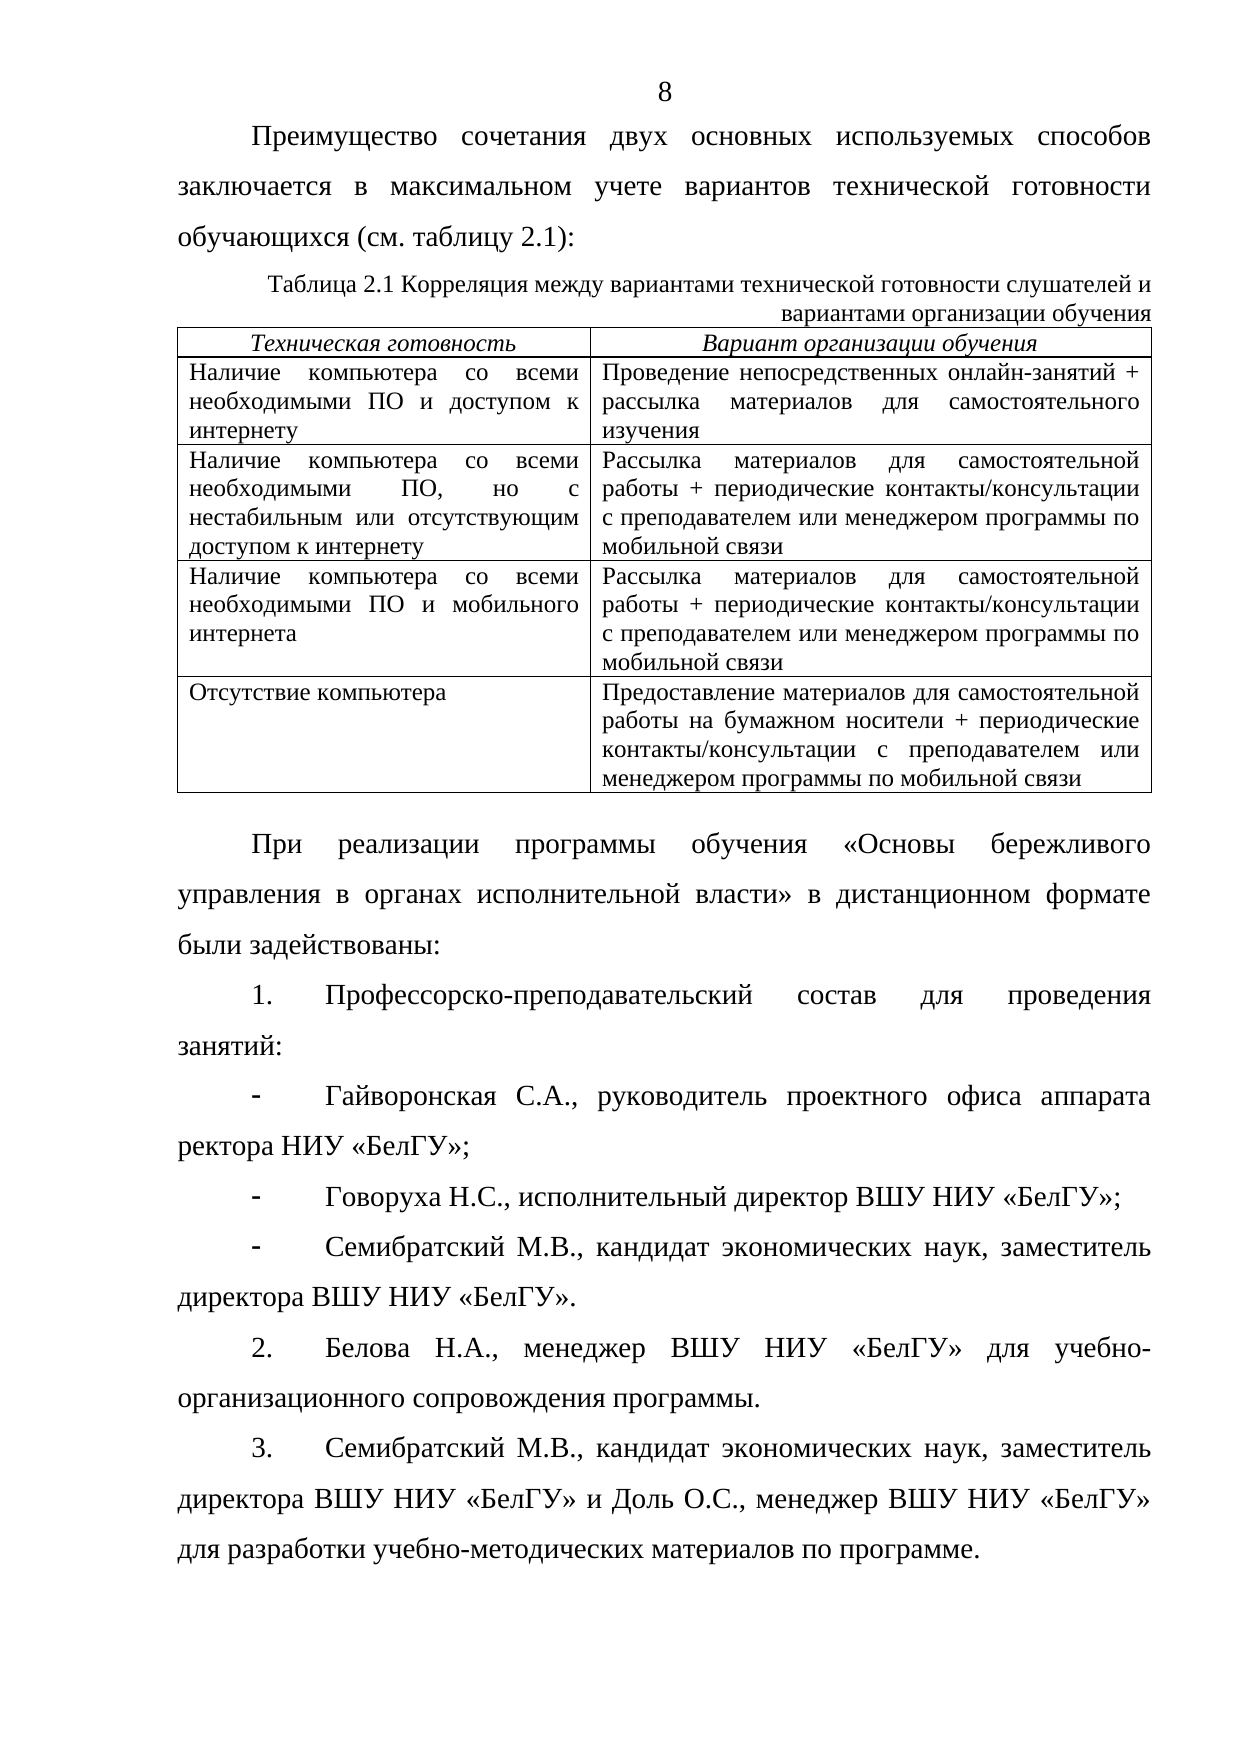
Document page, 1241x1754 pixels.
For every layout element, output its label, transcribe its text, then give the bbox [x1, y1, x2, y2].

text Таблица 2.1 Корреляция между вариантами технической готовности слушателей и вариантами организации обучения [177, 269, 1152, 327]
text При реализации программы обучения «Основы бережливого управления в органах исполнительной власти» в дистанционном формате были задействованы: [177, 826, 1152, 961]
table_cell Проведение непосредственных онлайн-занятий + рассылка материалов для самостоятельного изучения [591, 358, 1151, 444]
table_cell Наличие компьютера со всеми необходимыми ПО и доступом к интернету [178, 358, 590, 444]
list Семибратский М.В., кандидат экономических наук, заместитель директора ВШУ НИУ «БелГУ» и Доль О.С., менеджер ВШУ НИУ «БелГУ» для разработки учебно-методических материалов по программе. [177, 1430, 1152, 1564]
table_cell Рассылка материалов для самостоятельной работы + периодические контакты/консультации с преподавателем или менеджером программы по мобильной связи [591, 561, 1151, 676]
list Говоруха Н.С., исполнительный директор ВШУ НИУ «БелГУ»; [177, 1179, 1152, 1212]
table_cell Отсутствие компьютера [178, 677, 590, 792]
table_header Вариант организации обучения [591, 328, 1151, 356]
table_cell Наличие компьютера со всеми необходимыми ПО, но с нестабильным или отсутствующим доступом к интернету [178, 445, 590, 560]
table_cell Наличие компьютера со всеми необходимыми ПО и мобильного интернета [178, 561, 590, 676]
list Гайворонская С.А., руководитель проектного офиса аппарата ректора НИУ «БелГУ»; [177, 1078, 1152, 1162]
list Семибратский М.В., кандидат экономических наук, заместитель директора ВШУ НИУ «БелГУ». [177, 1229, 1152, 1313]
table_header Техническая готовность [178, 328, 590, 356]
text Преимущество сочетания двух основных используемых способов заключается в максимальном учете вариантов технической готовности обучающихся (см. таблицу 2.1): [177, 118, 1152, 252]
table_cell Рассылка материалов для самостоятельной работы + периодические контакты/консультации с преподавателем или менеджером программы по мобильной связи [591, 445, 1151, 560]
list Белова Н.А., менеджер ВШУ НИУ «БелГУ» для учебно-организационного сопровождения программы. [177, 1330, 1152, 1414]
list Профессорско-преподавательский состав для проведения занятий: [177, 977, 1152, 1061]
table_cell Предоставление материалов для самостоятельной работы на бумажном носители + периодические контакты/консультации с преподавателем или менеджером программы по мобильной связи [591, 677, 1151, 792]
